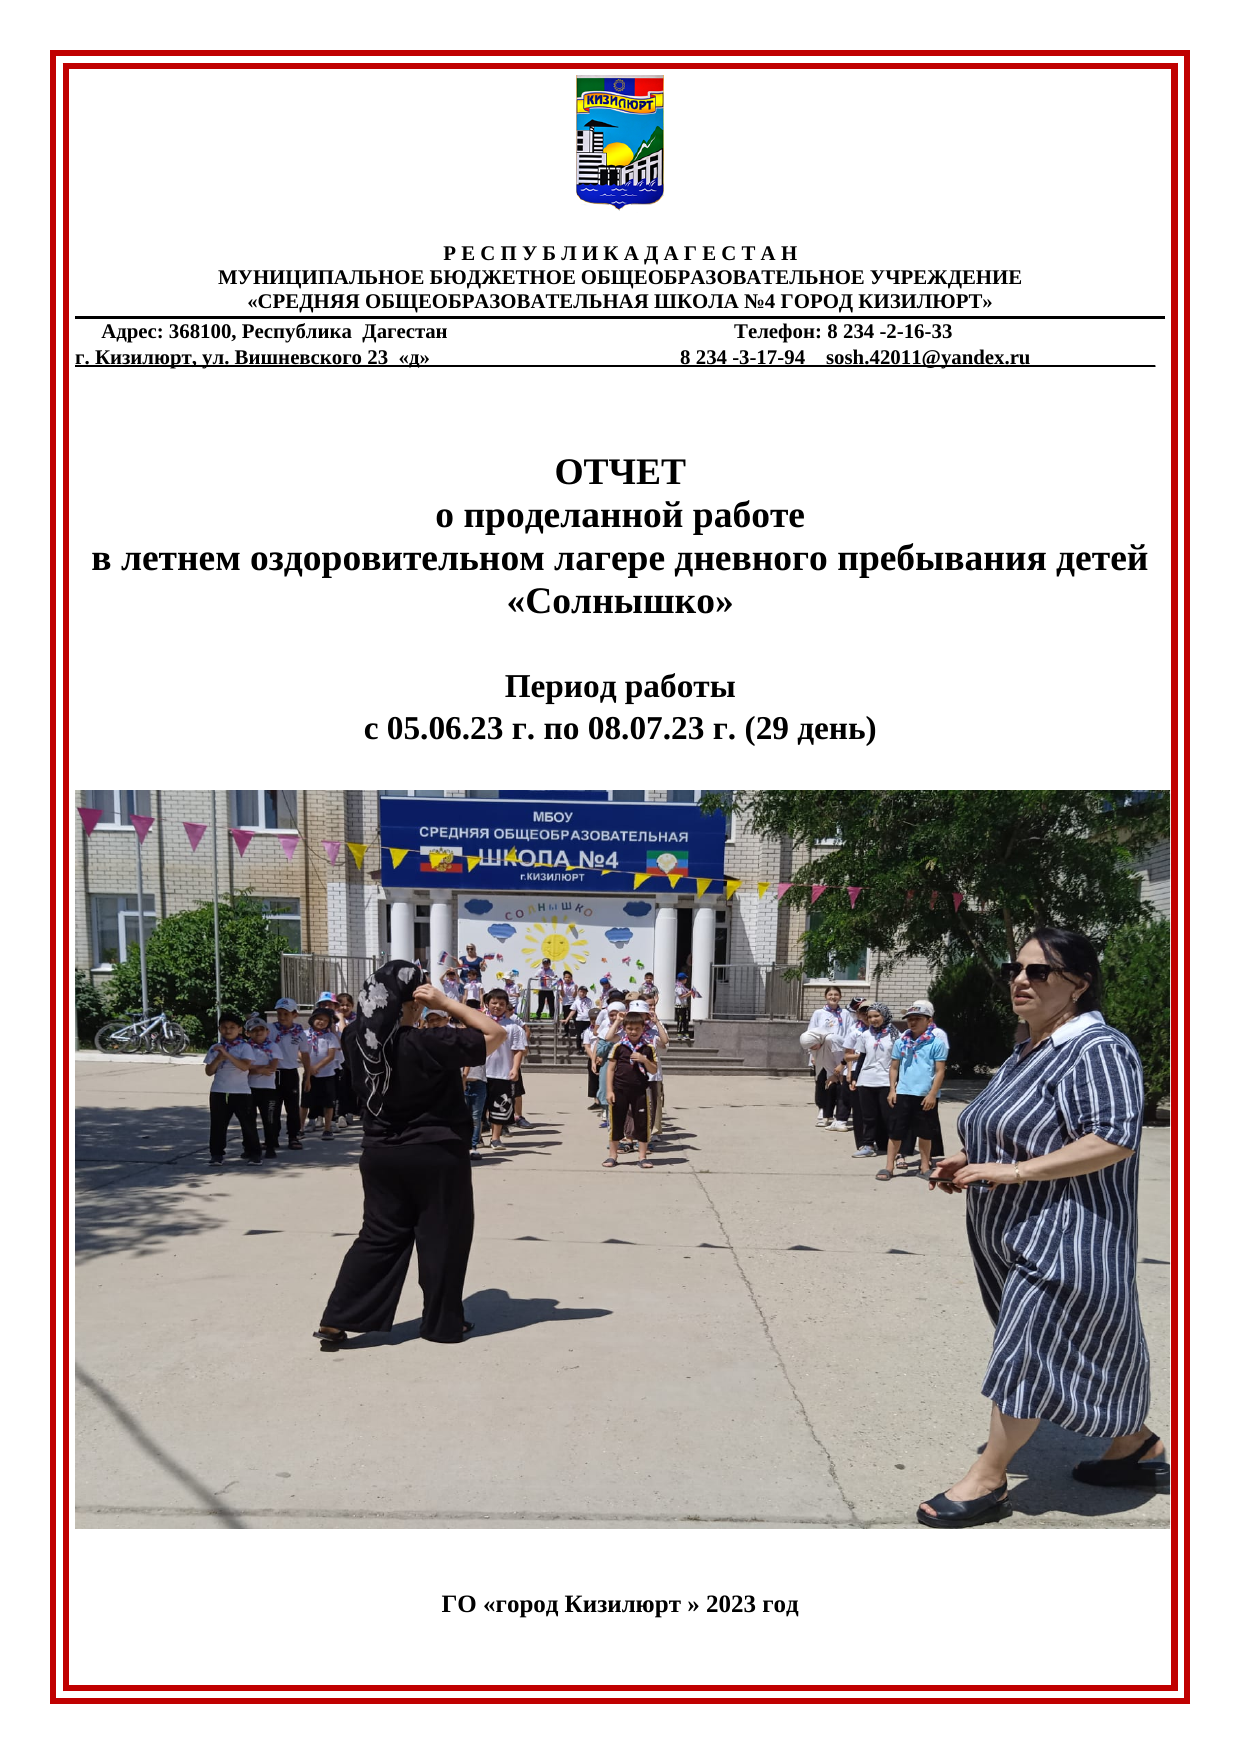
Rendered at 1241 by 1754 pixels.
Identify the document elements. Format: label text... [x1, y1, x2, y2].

text Период работы [75, 667, 1165, 705]
text в летнем оздоровительном лагере дневного пребывания детей [75, 536, 1165, 579]
text о проделанной работе [75, 493, 1165, 536]
picture [576, 75, 664, 213]
text «Солнышко» [75, 579, 1165, 622]
text Адрес: 368100, Республика Дагестан Телефон: 8 234 -2-16-33 г. Кизилюрт, ул. Вишневского 23 «д» 8 234 -3-17-94 sosh.42011@yandex.ru____________ [75, 319, 1165, 369]
text МУНИЦИПАЛЬНОЕ БЮДЖЕТНОЕ ОБЩЕОБРАЗОВАТЕЛЬНОЕ УЧРЕЖДЕНИЕ [75, 265, 1165, 289]
text с 05.06.23 г. по 08.07.23 г. (29 день) [75, 708, 1165, 746]
text Р Е С П У Б Л И К А Д А Г Е С Т А Н [75, 241, 1165, 265]
text ГО «город Кизилюрт » 2023 год [75, 1589, 1165, 1618]
text ОТЧЕТ [75, 449, 1165, 493]
text «СРЕДНЯЯ ОБЩЕОБРАЗОВАТЕЛЬНАЯ ШКОЛА №4 ГОРОД КИЗИЛЮРТ» [75, 289, 1165, 316]
picture [75, 790, 1171, 1529]
